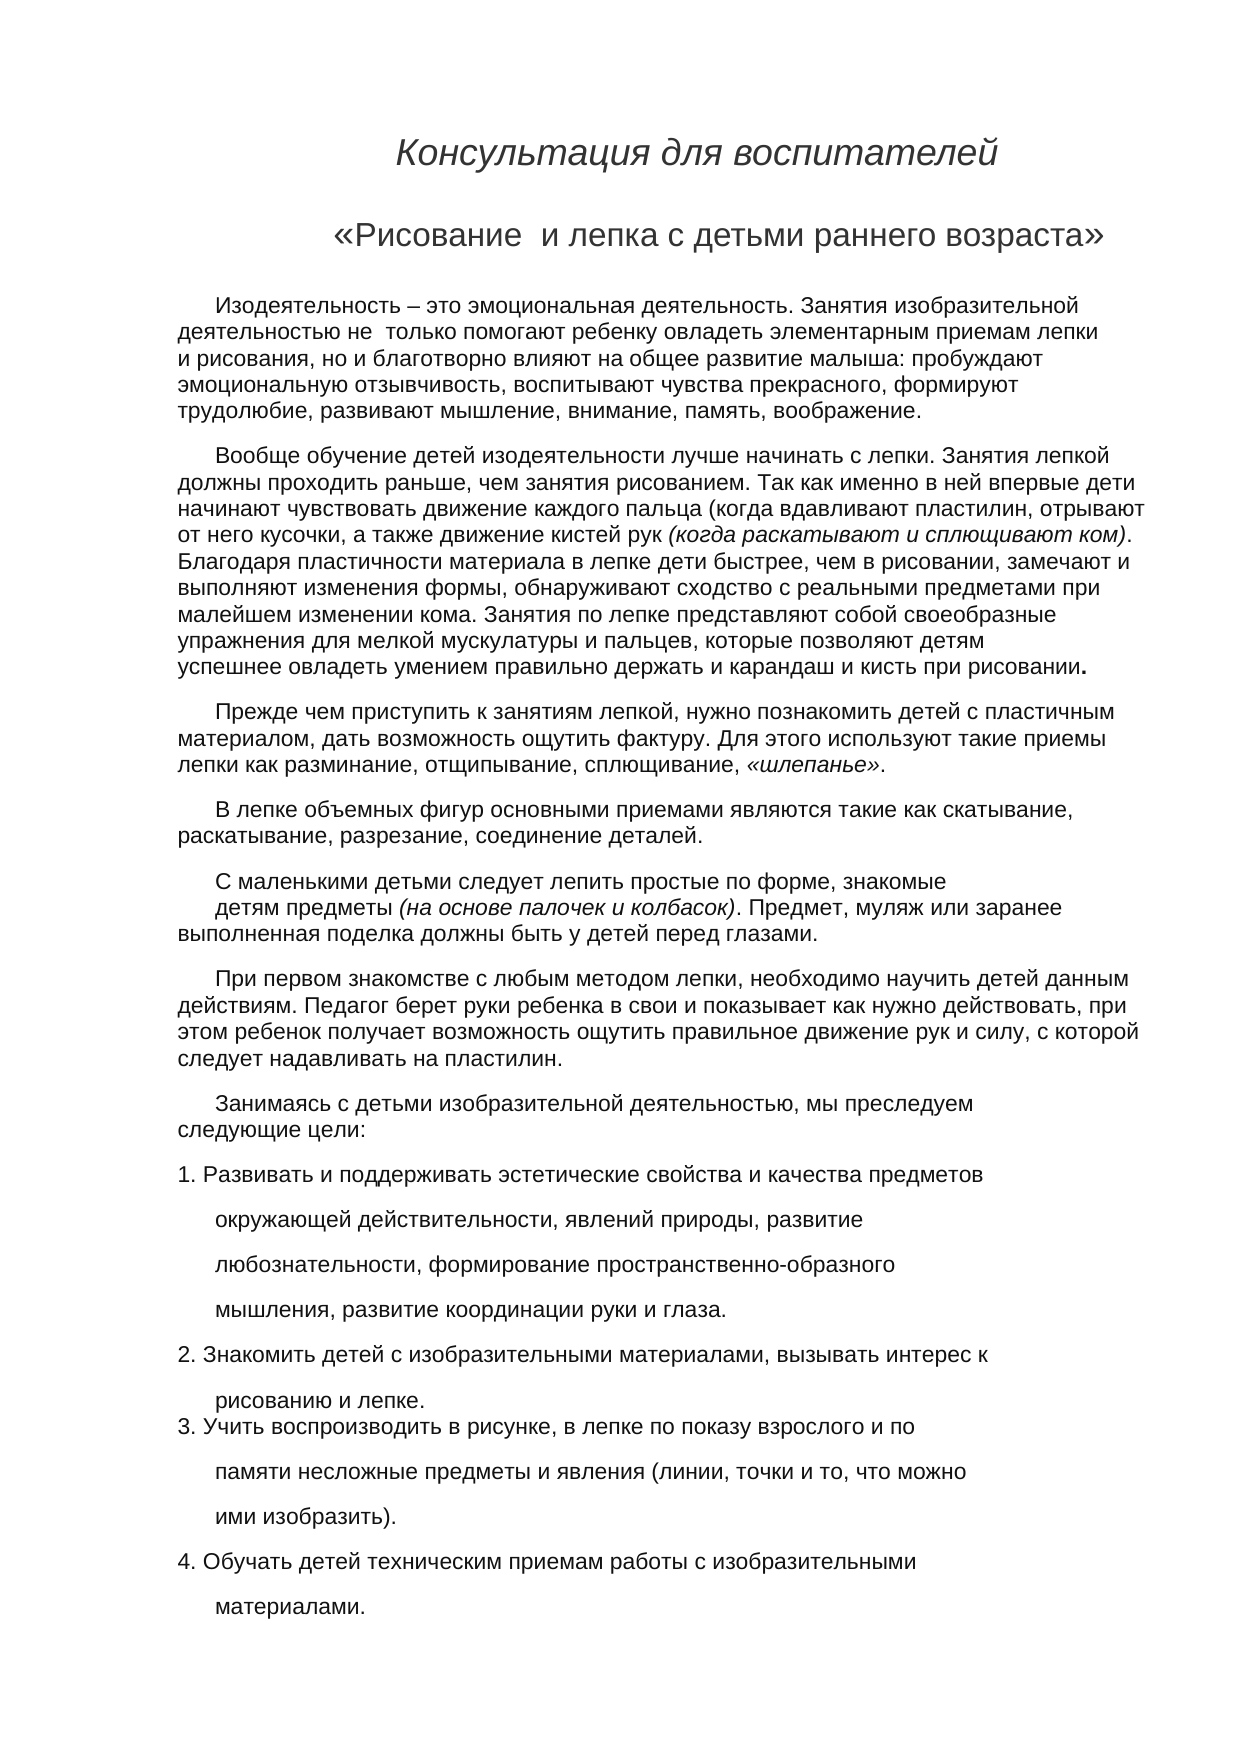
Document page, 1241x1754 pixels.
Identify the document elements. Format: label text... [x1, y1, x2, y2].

text мышления, развитие координации руки и глаза. [177, 1296, 1152, 1323]
text рисованию и лепке. [177, 1387, 1152, 1413]
text Прежде чем приступить к занятиям лепкой, нужно познакомить детей с пластичным материалом, дать возможность ощутить фактуру. Для этого используют такие приемы лепки как разминание, отщипывание, сплющивание, «шлепанье». [177, 698, 1152, 777]
text Изодеятельность – это эмоциональная деятельность. Занятия изобразительной деятельностью не только помогают ребенку овладеть элементарным приемам лепки и рисования, но и благотворно влияют на общее развитие малыша: пробуждают эмоциональную отзывчивость, воспитывают чувства прекрасного, формируют трудолюбие, развивают мышление, внимание, память, воображение. [177, 292, 1152, 424]
text В лепке объемных фигур основными приемами являются такие как скатывание, раскатывание, разрезание, соединение деталей. [177, 796, 1152, 849]
text 2. Знакомить детей с изобразительными материалами, вызывать интерес к [177, 1341, 1152, 1368]
text 3. Учить воспроизводить в рисунке, в лепке по показу взрослого и по [177, 1413, 1152, 1439]
text памяти несложные предметы и явления (линии, точки и то, что можно [177, 1458, 1152, 1484]
text 1. Развивать и поддерживать эстетические свойства и качества предметов [177, 1161, 1152, 1187]
text При первом знакомстве с любым методом лепки, необходимо научить детей данным действиям. Педагог берет руки ребенка в свои и показывает как нужно действовать, при этом ребенок получает возможность ощутить правильное движение рук и силу, с которой следует надавливать на пластилин. [177, 965, 1152, 1071]
text окружающей действительности, явлений природы, развитие [177, 1206, 1152, 1232]
text 4. Обучать детей техническим приемам работы с изобразительными [177, 1548, 1152, 1574]
text Вообще обучение детей изодеятельности лучше начинать с лепки. Занятия лепкой должны проходить раньше, чем занятия рисованием. Так как именно в ней впервые дети начинают чувствовать движение каждого пальца (когда вдавливают пластилин, отрывают от него кусочки, а также движение кистей рук (когда раскатывают и сплющивают ком). Благодаря пластичности материала в лепке дети быстрее, чем в рисовании, замечают и выполняют изменения формы, обнаруживают сходство с реальными предметами при малейшем изменении кома. Занятия по лепке представляют собой своеобразные упражнения для мелкой мускулатуры и пальцев, которые позволяют детям успешнее овладеть умением правильно держать и карандаш и кисть при рисовании. [177, 442, 1152, 679]
text С маленькими детьми следует лепить простые по форме, знакомые [177, 868, 1152, 894]
text материалами. [177, 1593, 1152, 1620]
text Занимаясь с детьми изобразительной деятельностью, мы преследуем следующие цели: [177, 1089, 1152, 1142]
text детям предметы (на основе палочек и колбасок). Предмет, муляж или заранее выполненная поделка должны быть у детей перед глазами. [177, 894, 1152, 947]
subtitle Консультация для воспитателей [177, 131, 1152, 174]
subtitle «Рисование и лепка с детьми раннего возраста» [177, 211, 1152, 254]
text любознательности, формирование пространственно-образного [177, 1251, 1152, 1278]
text ими изобразить). [177, 1503, 1152, 1529]
